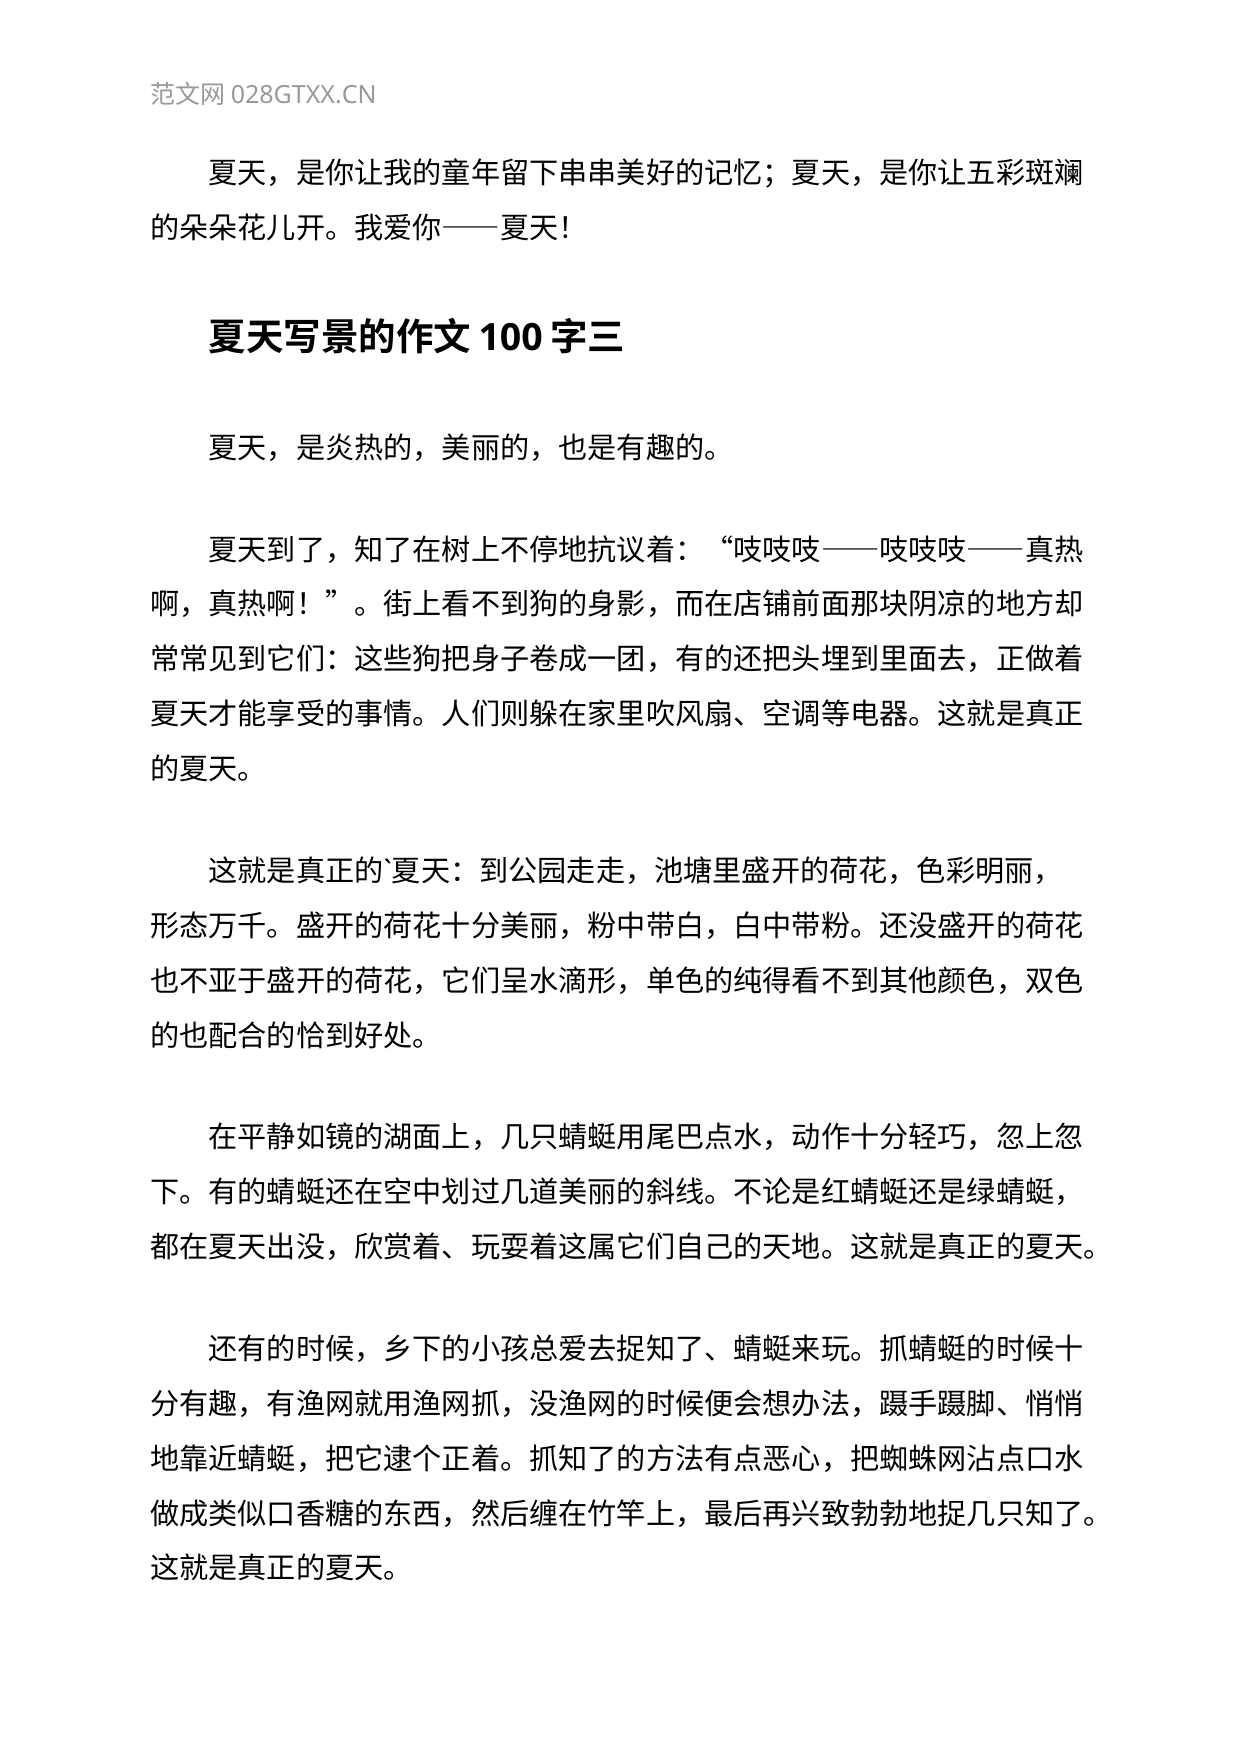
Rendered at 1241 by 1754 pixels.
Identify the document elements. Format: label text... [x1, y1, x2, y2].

text 夏天，是你让我的童年留下串串美好的记忆；夏天，是你让五彩斑斓的朵朵花儿开。我爱你——夏天！ [150, 150, 1090, 247]
text 在平静如镜的湖面上，几只蜻蜓用尾巴点水，动作十分轻巧，忽上忽下。有的蜻蜓还在空中划过几道美丽的斜线。不论是红蜻蜓还是绿蜻蜓，都在夏天出没，欣赏着、玩耍着这属它们自己的天地。这就是真正的夏天。 [150, 1114, 1090, 1266]
text 夏天写景的作文100字三 [150, 307, 1090, 361]
text 夏天到了，知了在树上不停地抗议着：“吱吱吱――吱吱吱――真热啊，真热啊！”。街上看不到狗的身影，而在店铺前面那块阴凉的地方却常常见到它们：这些狗把身子卷成一团，有的还把头埋到里面去，正做着夏天才能享受的事情。人们则躲在家里吹风扇、空调等电器。这就是真正的夏天。 [150, 526, 1090, 788]
text 这就是真正的`夏天：到公园走走，池塘里盛开的荷花，色彩明丽，形态万千。盛开的荷花十分美丽，粉中带白，白中带粉。还没盛开的荷花也不亚于盛开的荷花，它们呈水滴形，单色的纯得看不到其他颜色，双色的也配合的恰到好处。 [150, 847, 1090, 1054]
text 夏天，是炎热的，美丽的，也是有趣的。 [150, 424, 1090, 467]
text 还有的时候，乡下的小孩总爱去捉知了、蜻蜓来玩。抓蜻蜓的时候十分有趣，有渔网就用渔网抓，没渔网的时候便会想办法，蹑手蹑脚、悄悄地靠近蜻蜓，把它逮个正着。抓知了的方法有点恶心，把蜘蛛网沾点口水做成类似口香糖的东西，然后缠在竹竿上，最后再兴致勃勃地捉几只知了。这就是真正的夏天。 [150, 1326, 1090, 1587]
